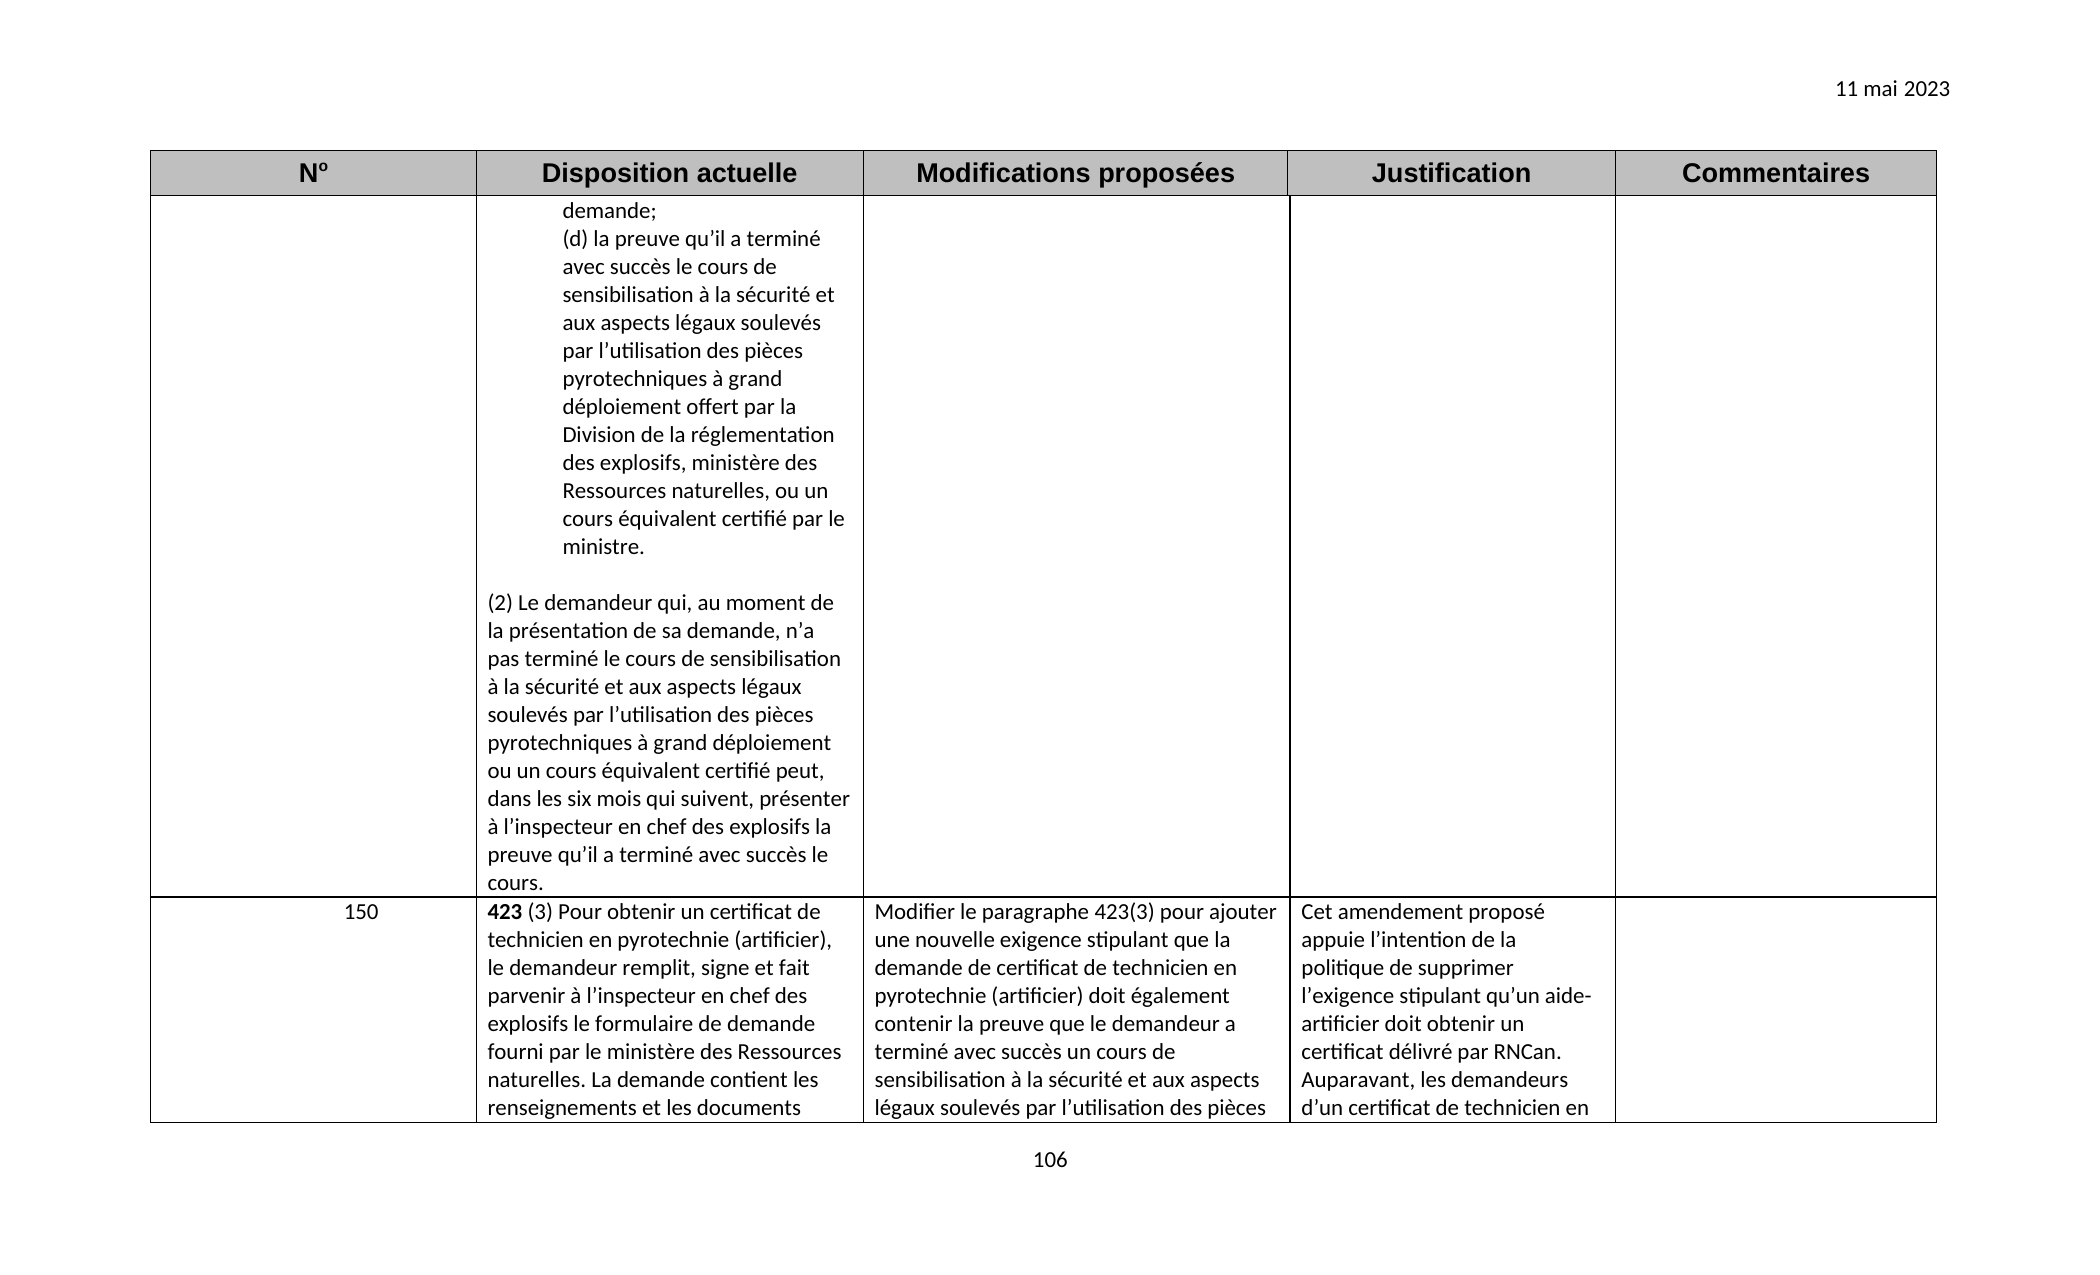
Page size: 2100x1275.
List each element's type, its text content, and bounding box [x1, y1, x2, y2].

table_header No [151, 151, 476, 195]
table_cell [1291, 898, 1615, 1122]
table_header Commentaires [1616, 151, 1936, 195]
table_cell [151, 898, 476, 1122]
table_cell [1616, 898, 1936, 1122]
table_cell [1291, 196, 1615, 896]
table_header Modifications proposées [864, 151, 1287, 195]
table_header Justification [1288, 151, 1615, 195]
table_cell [864, 196, 1289, 896]
table_cell [1616, 196, 1936, 896]
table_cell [477, 196, 863, 896]
table_header Disposition actuelle [477, 151, 863, 195]
table_cell [151, 196, 476, 896]
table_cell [864, 898, 1289, 1122]
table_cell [477, 898, 863, 1122]
